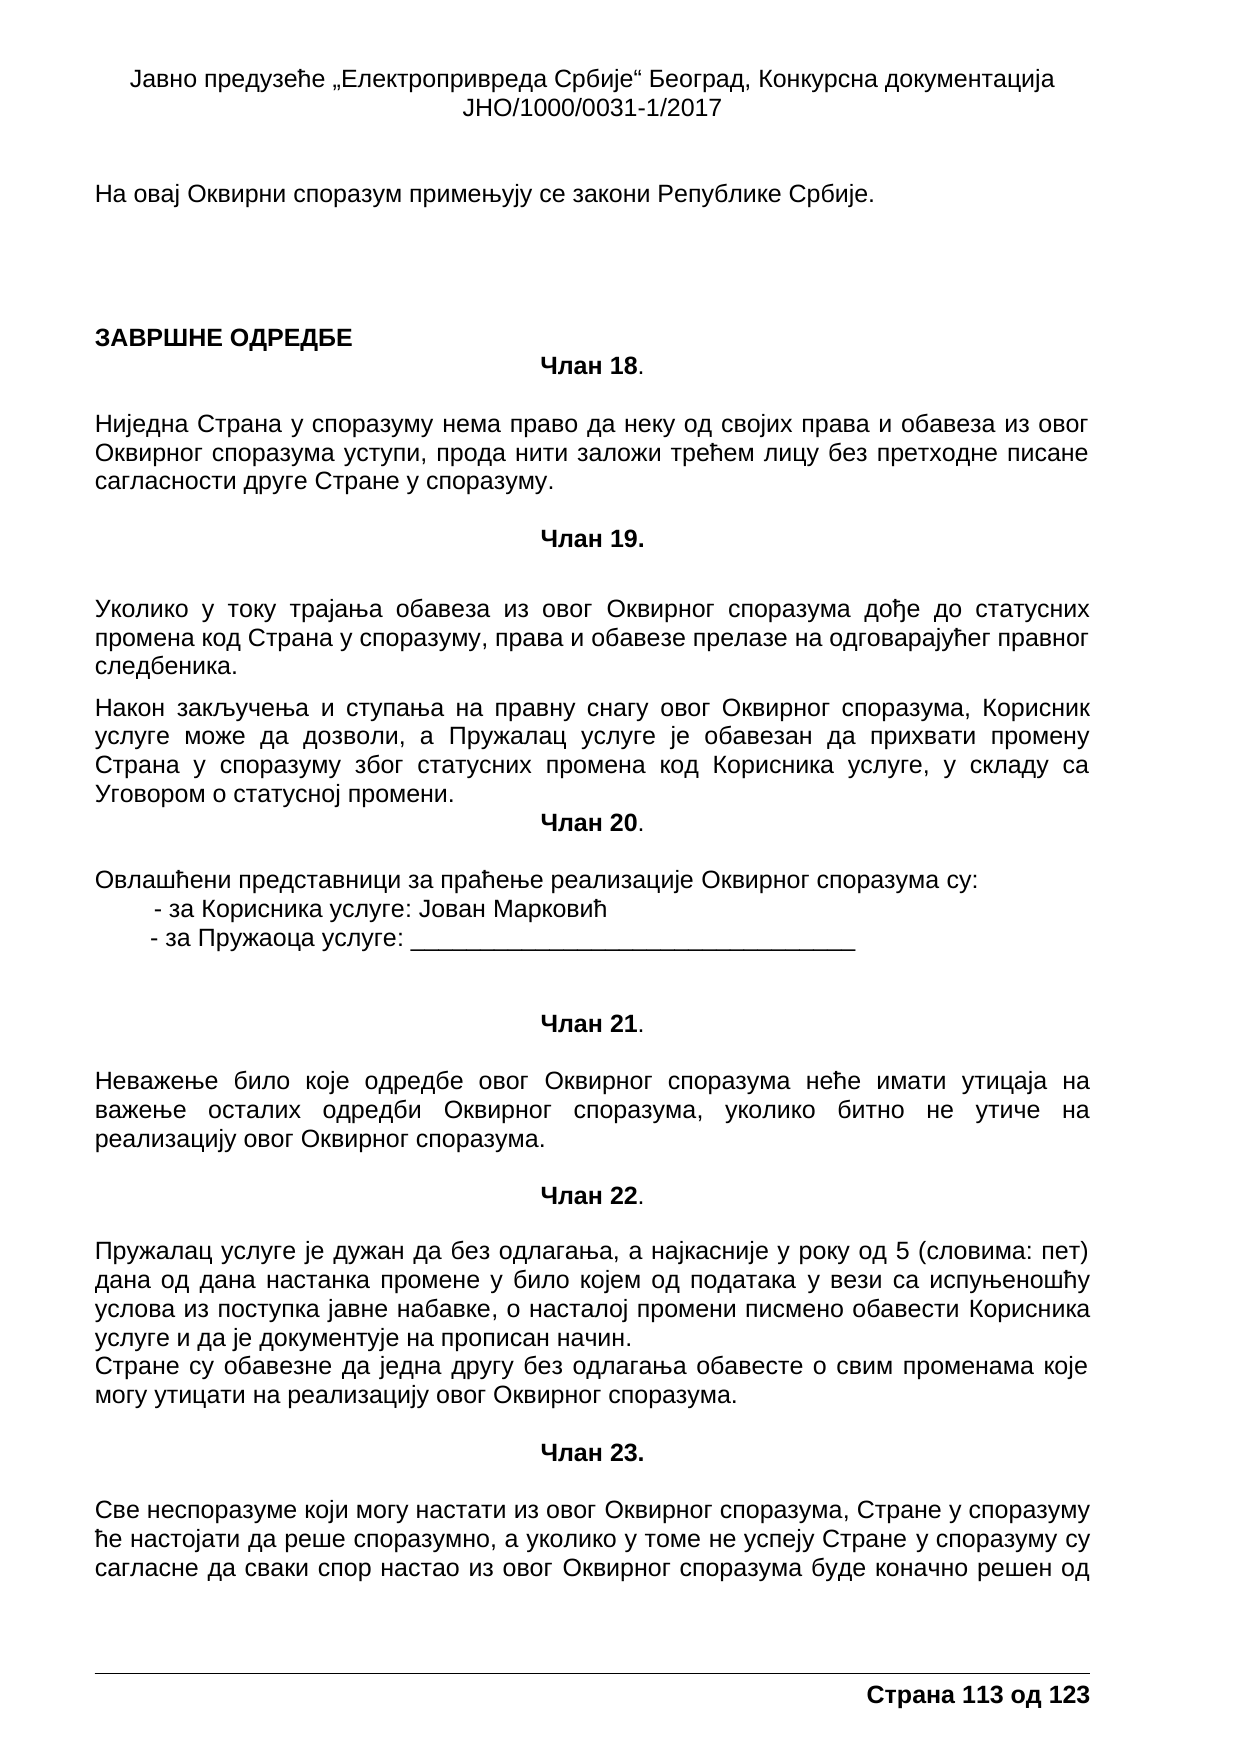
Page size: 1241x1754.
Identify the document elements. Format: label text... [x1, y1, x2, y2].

text Члан 21. [94, 1009, 1090, 1037]
text ЗАВРШНЕ ОДРЕДБЕ [94, 322, 1090, 351]
text Стране су обавезне да једна другу без одлагања обавесте о свим променама које могу утицати на реализацију овог Оквирног споразума. [94, 1351, 1090, 1409]
text Неважење било које одредбе овог Оквирног споразума неће имати утицаја на важење осталих одредби Оквирног споразума, уколико битно не утиче на реализацију овог Оквирног споразума. [94, 1066, 1090, 1152]
text - за Пружаоца услуге: ________________________________ [94, 922, 1090, 951]
text Након закључења и ступања на правну снагу овог Оквирног споразума, Корисник услуге може да дозволи, а Пружалац услуге је обавезан да прихвати промену Страна у споразуму због статусних промена код Корисника услуге, у складу са Уговором о статусној промени. [94, 692, 1090, 807]
text Уколико у току трајања обавеза из овог Оквирног споразума дође до статусних промена код Страна у споразуму, права и обавезе прелазе на одговарајућег правног следбеника. [94, 594, 1090, 680]
text Ниједна Страна у споразуму нема право да неку од својих права и обавеза из овог Оквирног споразума уступи, прода нити заложи трећем лицу без претходне писане сагласности друге Стране у споразуму. [94, 409, 1090, 495]
text Пружалац услуге је дужан да без одлагања, а најкасније у року од 5 (словима: пет) дана од дана настанка промене у било којем од података у вези са испуњеношћу услова из поступка јавне набавке, о насталој промени писмено обавести Корисника услуге и да је документује на прописан начин. [94, 1236, 1090, 1351]
text Овлашћени представници за праћење реализације Оквирног споразума су: [94, 865, 1090, 894]
text Члан 22. [94, 1181, 1090, 1210]
text Члан 20. [94, 807, 1090, 836]
text Члан 18. [94, 351, 1090, 380]
text - за Корисника услуге: Јован Марковић [94, 894, 1090, 922]
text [94, 1495, 1090, 1581]
text Члан 23. [94, 1438, 1090, 1466]
text На овај Оквирни споразум примењују се закони Републике Србије. [94, 179, 1090, 207]
text Члан 19. [94, 524, 1090, 552]
